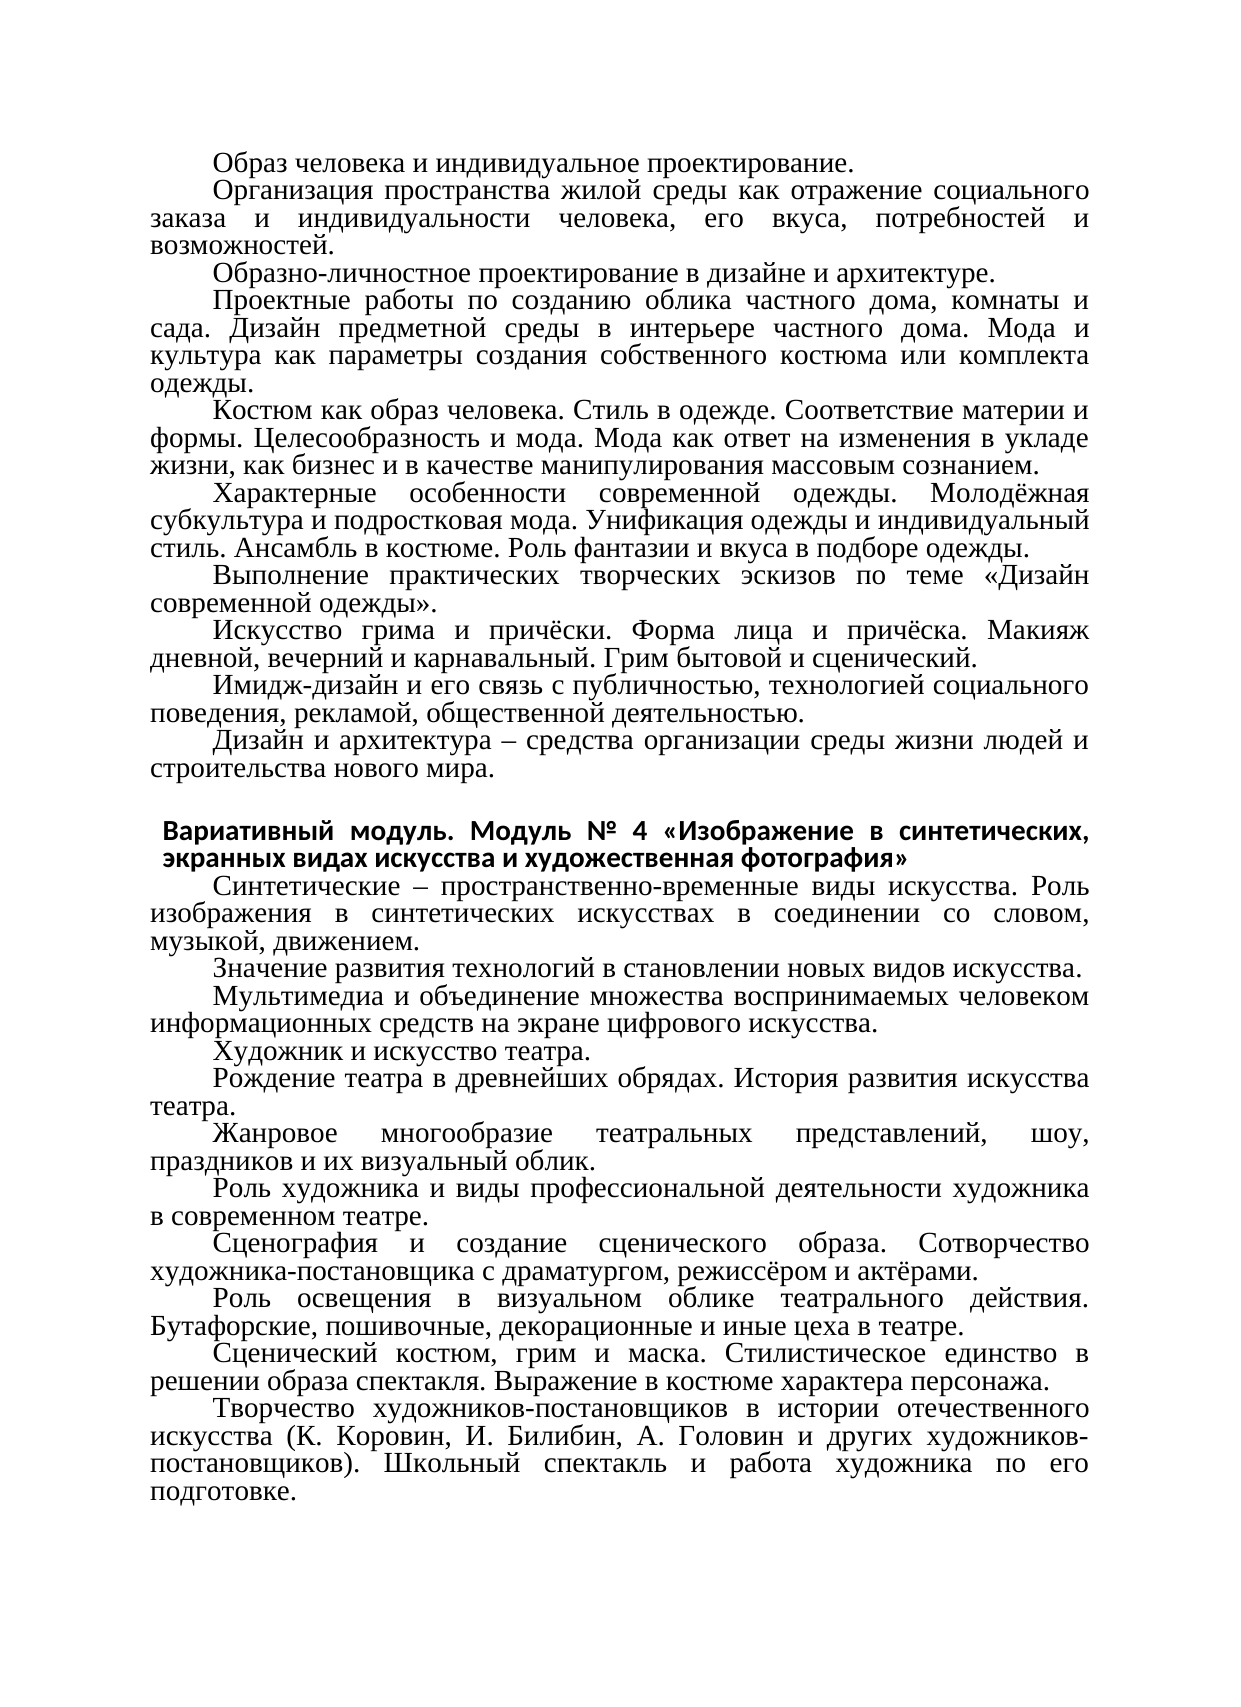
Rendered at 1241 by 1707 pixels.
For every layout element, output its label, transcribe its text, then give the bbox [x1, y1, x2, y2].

text Характерные особенности современной одежды. Молодёжная субкультура и подростковая мода. Унификация одежды и индивидуальный стиль. Ансамбль в костюме. Роль фантазии и вкуса в подборе одежды. [150, 480, 1090, 562]
text Творчество художников-постановщиков в истории отечественного искусства (К. Коровин, И. Билибин, А. Головин и других художников-постановщиков). Школьный спектакль и работа художника по его подготовке. [150, 1396, 1090, 1506]
text Имидж-дизайн и его связь с публичностью, технологией социального поведения, рекламой, общественной деятельностью. [150, 672, 1090, 727]
text Значение развития технологий в становлении новых видов искусства. [150, 956, 1090, 983]
text Мультимедиа и объединение множества воспринимаемых человеком информационных средств на экране цифрового искусства. [150, 983, 1090, 1038]
text Дизайн и архитектура – средства организации среды жизни людей и строительства нового мира. [150, 727, 1090, 782]
text Вариативный модуль. Модуль № 4 «Изображение в синтетических, экранных видах искусства и художественная фотография» [162, 818, 1090, 873]
text Образно-личностное проектирование в дизайне и архитектуре. [150, 260, 1090, 287]
text Сценический костюм, грим и маска. Стилистическое единство в решении образа спектакля. Выражение в костюме характера персонажа. [150, 1341, 1090, 1396]
text Сценография и создание сценического образа. Сотворчество художника-постановщика с драматургом, режиссёром и актёрами. [150, 1231, 1090, 1286]
text Роль художника и виды профессиональной деятельности художника в современном театре. [150, 1176, 1090, 1231]
text Костюм как образ человека. Стиль в одежде. Соответствие материи и формы. Целесообразность и мода. Мода как ответ на изменения в укладе жизни, как бизнес и в качестве манипулирования массовым сознанием. [150, 397, 1090, 480]
text Художник и искусство театра. [150, 1038, 1090, 1066]
text Синтетические – пространственно-временные виды искусства. Роль изображения в синтетических искусствах в соединении со словом, музыкой, движением. [150, 873, 1090, 956]
text Искусство грима и причёски. Форма лица и причёска. Макияж дневной, вечерний и карнавальный. Грим бытовой и сценический. [150, 617, 1090, 672]
text Организация пространства жилой среды как отражение социального заказа и индивидуальности человека, его вкуса, потребностей и возможностей. [150, 177, 1090, 260]
text Образ человека и индивидуальное проектирование. [150, 150, 1090, 177]
text Выполнение практических творческих эскизов по теме «Дизайн современной одежды». [150, 562, 1090, 617]
text Жанровое многообразие театральных представлений, шоу, праздников и их визуальный облик. [150, 1121, 1090, 1176]
text Проектные работы по созданию облика частного дома, комнаты и сада. Дизайн предметной среды в интерьере частного дома. Мода и культура как параметры создания собственного костюма или комплекта одежды. [150, 287, 1090, 397]
text Роль освещения в визуальном облике театрального действия. Бутафорские, пошивочные, декорационные и иные цеха в театре. [150, 1286, 1090, 1341]
text Рождение театра в древнейших обрядах. История развития искусства театра. [150, 1066, 1090, 1121]
